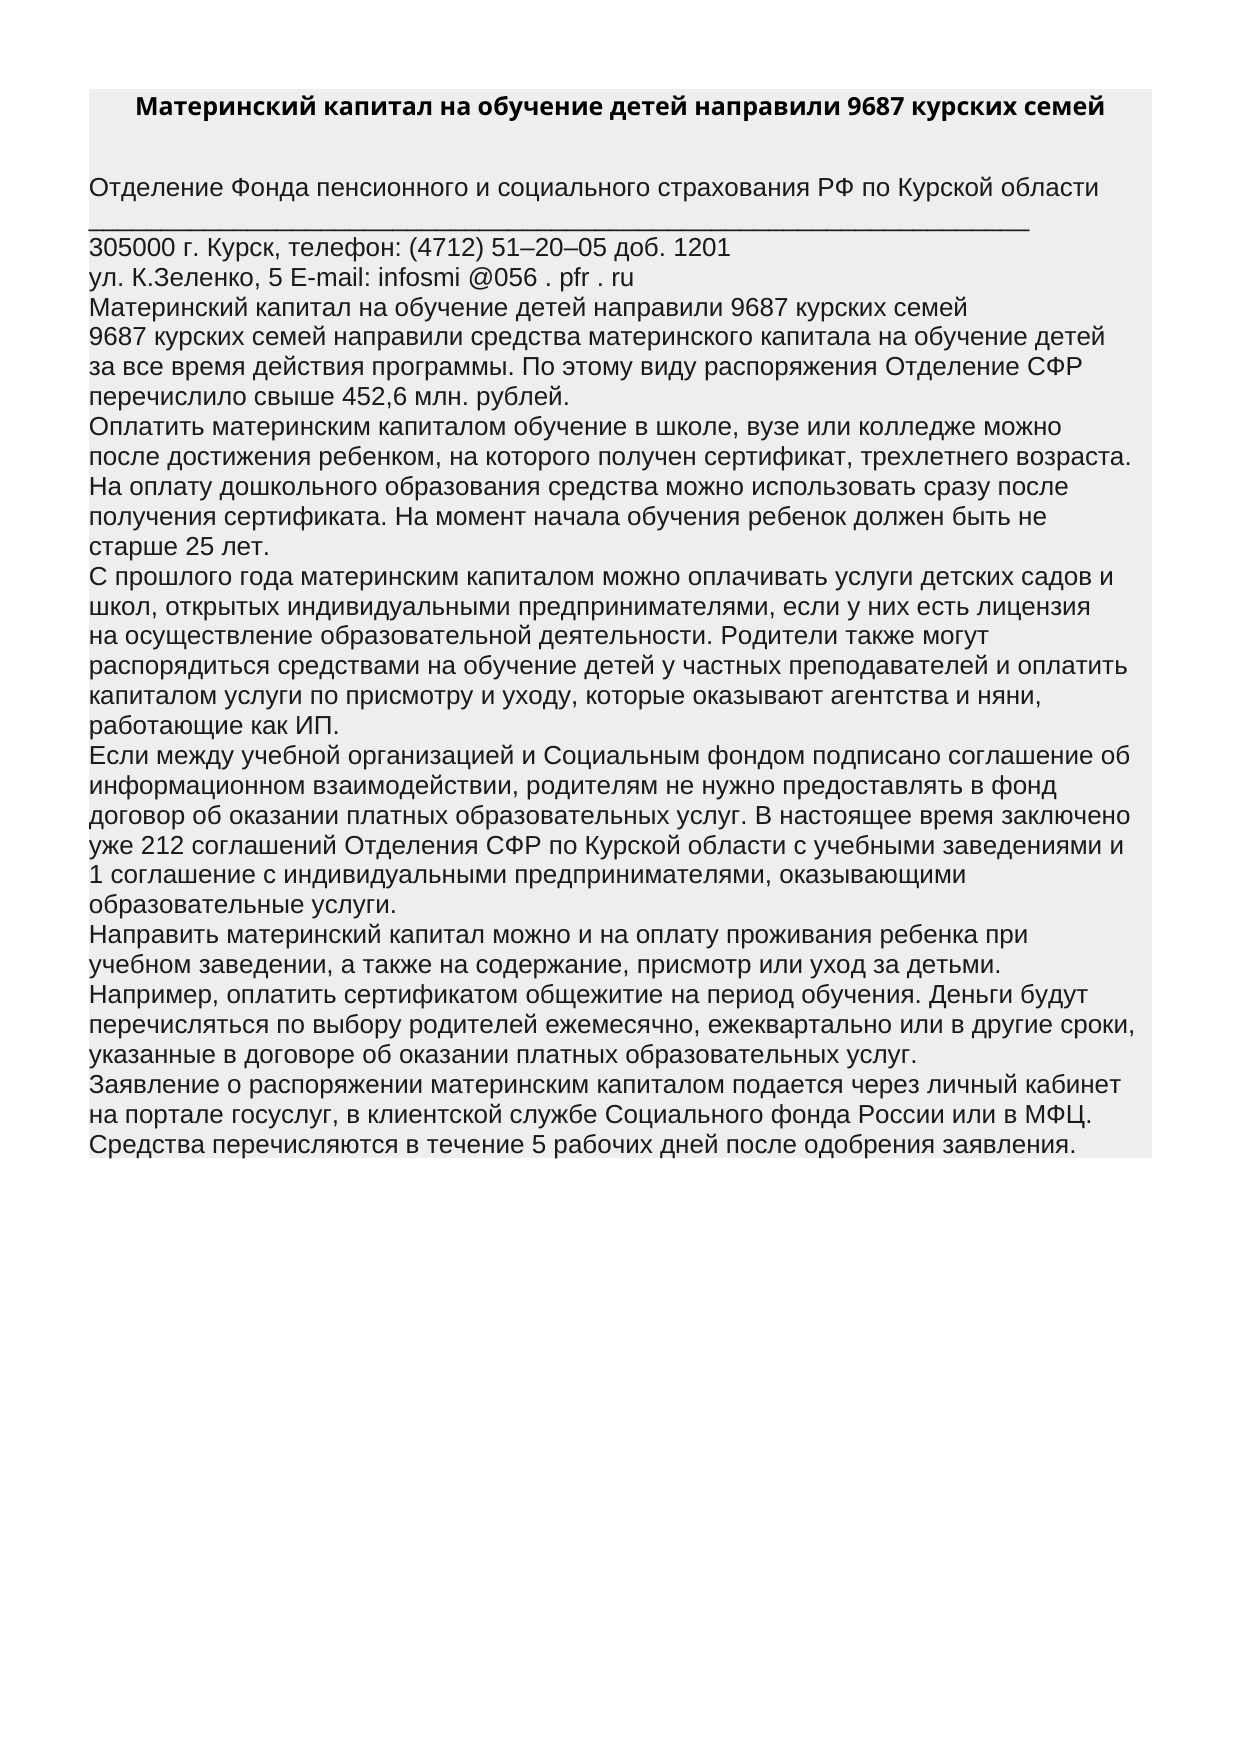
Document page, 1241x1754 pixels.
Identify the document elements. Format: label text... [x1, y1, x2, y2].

text Направить материнский капитал можно и на оплату проживания ребенка при [89, 919, 1152, 949]
text Если между учебной организацией и Социальным фондом подписано соглашение об [89, 740, 1152, 770]
text Отделение Фонда пенсионного и социального страхования РФ по Курской области [89, 172, 1152, 202]
text учебном заведении, а также на содержание, присмотр или уход за детьми. [89, 949, 1152, 979]
text Средства перечисляются в течение 5 рабочих дней после одобрения заявления. [89, 1129, 1152, 1158]
text _________________________________________________________________ [89, 202, 1152, 232]
text уже 212 соглашений Отделения СФР по Курской области с учебными заведениями и [89, 830, 1152, 859]
text Оплатить материнским капиталом обучение в школе, вузе или колледже можно [89, 411, 1152, 441]
text работающие как ИП. [89, 710, 1152, 740]
text Материнский капитал на обучение детей направили 9687 курских семей [89, 292, 1152, 321]
text Заявление о распоряжении материнским капиталом подается через личный кабинет [89, 1069, 1152, 1099]
text после достижения ребенком, на которого получен сертификат, трехлетнего возраста. [89, 441, 1152, 471]
text договор об оказании платных образовательных услуг. В настоящее время заключено [89, 800, 1152, 830]
text старше 25 лет. [89, 531, 1152, 561]
text информационном взаимодействии, родителям не нужно предоставлять в фонд [89, 770, 1152, 800]
text 9687 курских семей направили средства материнского капитала на обучение детей [89, 321, 1152, 351]
text получения сертификата. На момент начала обучения ребенок должен быть не [89, 501, 1152, 531]
text распорядиться средствами на обучение детей у частных преподавателей и оплатить [89, 650, 1152, 680]
text капиталом услуги по присмотру и уходу, которые оказывают агентства и няни, [89, 680, 1152, 710]
text на портале госуслуг, в клиентской службе Социального фонда России или в МФЦ. [89, 1099, 1152, 1129]
text перечислило свыше 452,6 млн. рублей. [89, 381, 1152, 411]
text образовательные услуги. [89, 889, 1152, 919]
text 1 соглашение с индивидуальными предпринимателями, оказывающими [89, 859, 1152, 889]
text С прошлого года материнским капиталом можно оплачивать услуги детских садов и [89, 561, 1152, 591]
text ул. К.Зеленко, 5 Е-mail: infosmi @056 . pfr . ru [89, 262, 1152, 292]
text На оплату дошкольного образования средства можно использовать сразу после [89, 471, 1152, 501]
text 305000 г. Курск, телефон: (4712) 51–20–05 доб. 1201 [89, 232, 1152, 262]
text школ, открытых индивидуальными предпринимателями, если у них есть лицензия [89, 591, 1152, 620]
text Например, оплатить сертификатом общежитие на период обучения. Деньги будут [89, 979, 1152, 1009]
text на осуществление образовательной деятельности. Родители также могут [89, 620, 1152, 650]
text перечисляться по выбору родителей ежемесячно, ежеквартально или в другие сроки, [89, 1009, 1152, 1039]
text указанные в договоре об оказании платных образовательных услуг. [89, 1039, 1152, 1069]
text за все время действия программы. По этому виду распоряжения Отделение СФР [89, 351, 1152, 381]
text Материнский капитал на обучение детей направили 9687 курских семей [89, 89, 1152, 123]
